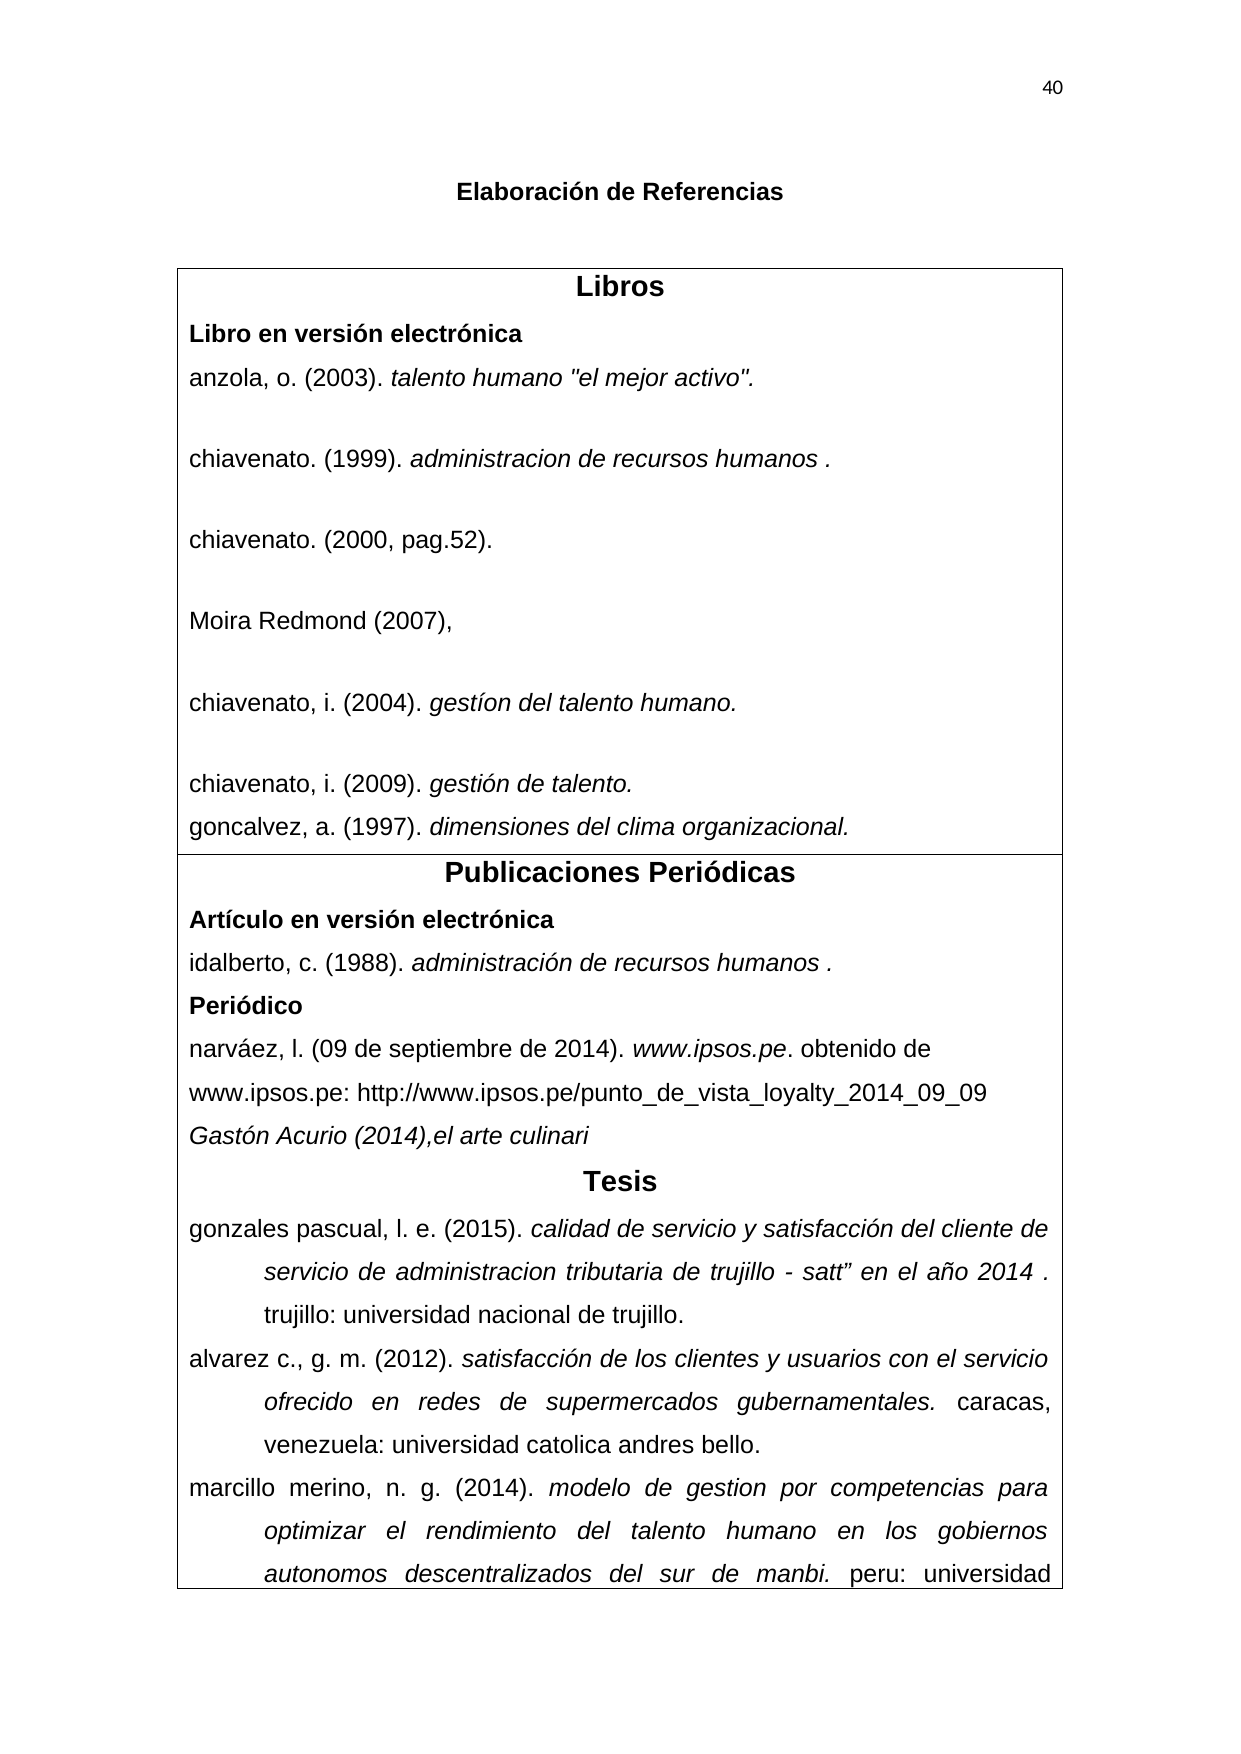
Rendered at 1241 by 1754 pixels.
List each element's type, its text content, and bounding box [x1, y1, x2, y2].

table_header Libros Libro en versión electrónica anzola, o. (2003). talento humano "el mejor activo". chiavenato. (1999). administracion de recursos humanos . chiavenato. (2000, pag.52). Moira Redmond (2007), chiavenato, i. (2004). gestíon del talento humano. chiavenato, i. (2009). gestión de talento. goncalvez, a. (1997). dimensiones del clima organizacional. [178, 269, 1062, 854]
text Elaboración de Referencias [177, 177, 1063, 206]
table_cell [178, 855, 1062, 1588]
